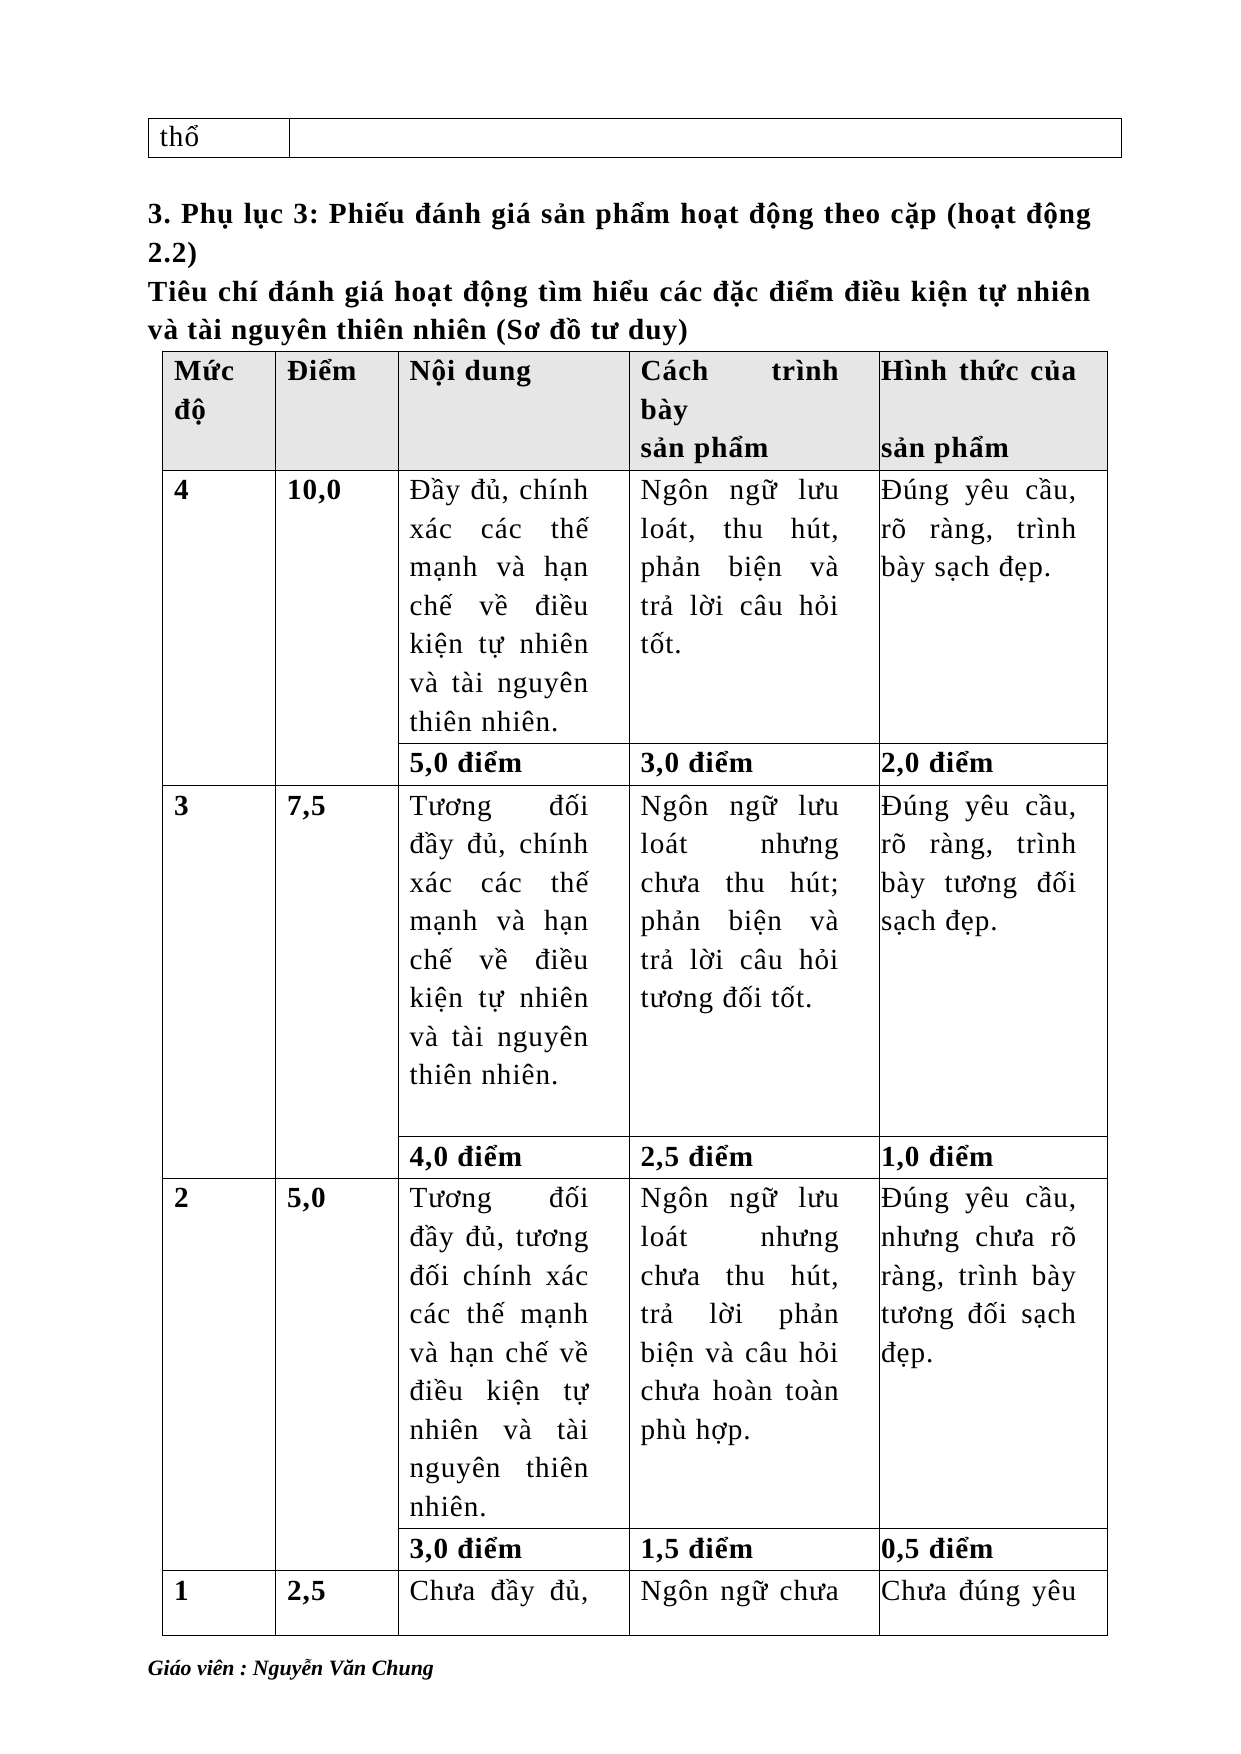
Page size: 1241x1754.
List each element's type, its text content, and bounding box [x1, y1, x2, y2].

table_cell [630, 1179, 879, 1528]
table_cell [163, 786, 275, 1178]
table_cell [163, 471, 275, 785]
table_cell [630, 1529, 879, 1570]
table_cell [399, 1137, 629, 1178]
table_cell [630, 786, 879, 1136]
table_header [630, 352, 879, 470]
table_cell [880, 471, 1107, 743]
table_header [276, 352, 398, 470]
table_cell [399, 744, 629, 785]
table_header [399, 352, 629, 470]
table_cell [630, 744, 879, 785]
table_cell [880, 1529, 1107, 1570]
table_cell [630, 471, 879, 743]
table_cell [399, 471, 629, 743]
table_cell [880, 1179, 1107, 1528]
text Tiêu chí đánh giá hoạt động tìm hiểu các đặc điểm điều kiện tự nhiên và tài nguyên thiên nhiên (Sơ đồ tư duy) [148, 274, 1093, 346]
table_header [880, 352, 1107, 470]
text 3. Phụ lục 3: Phiếu đánh giá sản phẩm hoạt động theo cặp (hoạt động 2.2) [148, 197, 1093, 269]
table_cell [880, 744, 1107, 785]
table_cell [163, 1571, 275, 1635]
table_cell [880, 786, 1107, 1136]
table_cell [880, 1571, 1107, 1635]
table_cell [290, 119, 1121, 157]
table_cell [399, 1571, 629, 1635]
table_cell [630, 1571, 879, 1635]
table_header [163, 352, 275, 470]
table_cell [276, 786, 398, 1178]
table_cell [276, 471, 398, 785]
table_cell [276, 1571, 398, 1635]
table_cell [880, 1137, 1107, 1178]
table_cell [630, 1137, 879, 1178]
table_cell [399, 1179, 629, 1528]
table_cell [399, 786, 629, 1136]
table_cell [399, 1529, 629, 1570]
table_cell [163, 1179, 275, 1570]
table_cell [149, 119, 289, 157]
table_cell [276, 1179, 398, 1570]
